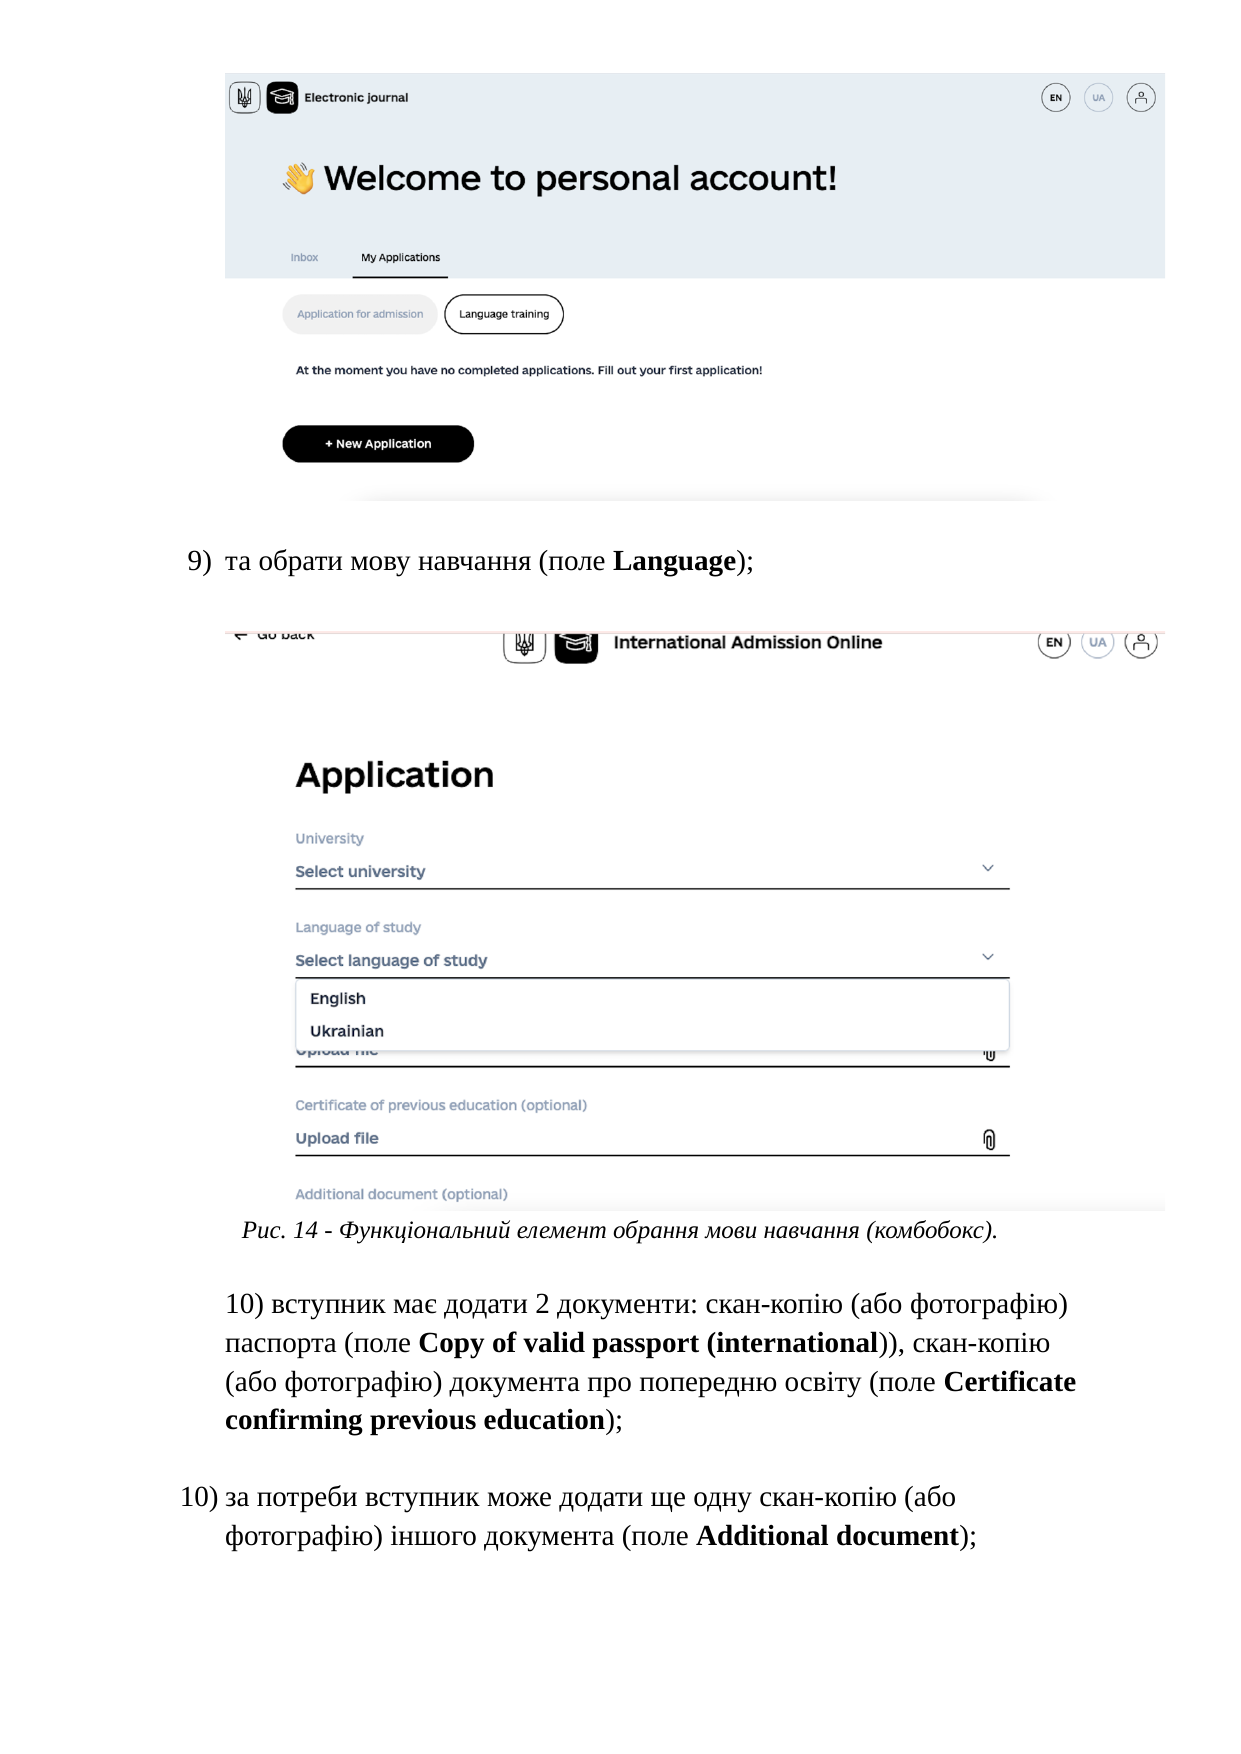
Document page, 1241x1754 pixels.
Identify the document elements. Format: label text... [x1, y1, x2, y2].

list 10) вступник має додати 2 документи: скан-копію (або фотографію) паспорта (поле Copy of valid passport (international)), скан-копію (або фотографію) документа про попередню освіту (поле Certificate confirming previous education); [225, 1287, 1090, 1436]
picture [225, 631, 1166, 1211]
list та обрати мову навчання (поле Language); [187, 543, 1090, 577]
list за потреби вступник може додати ще одну скан-копію (або фотографію) іншого документа (поле Additional document); [179, 1479, 1090, 1551]
picture [225, 73, 1166, 501]
text Рис. 14 - Функціональний елемент обрання мови навчання (комбобокс). [150, 1215, 1090, 1244]
